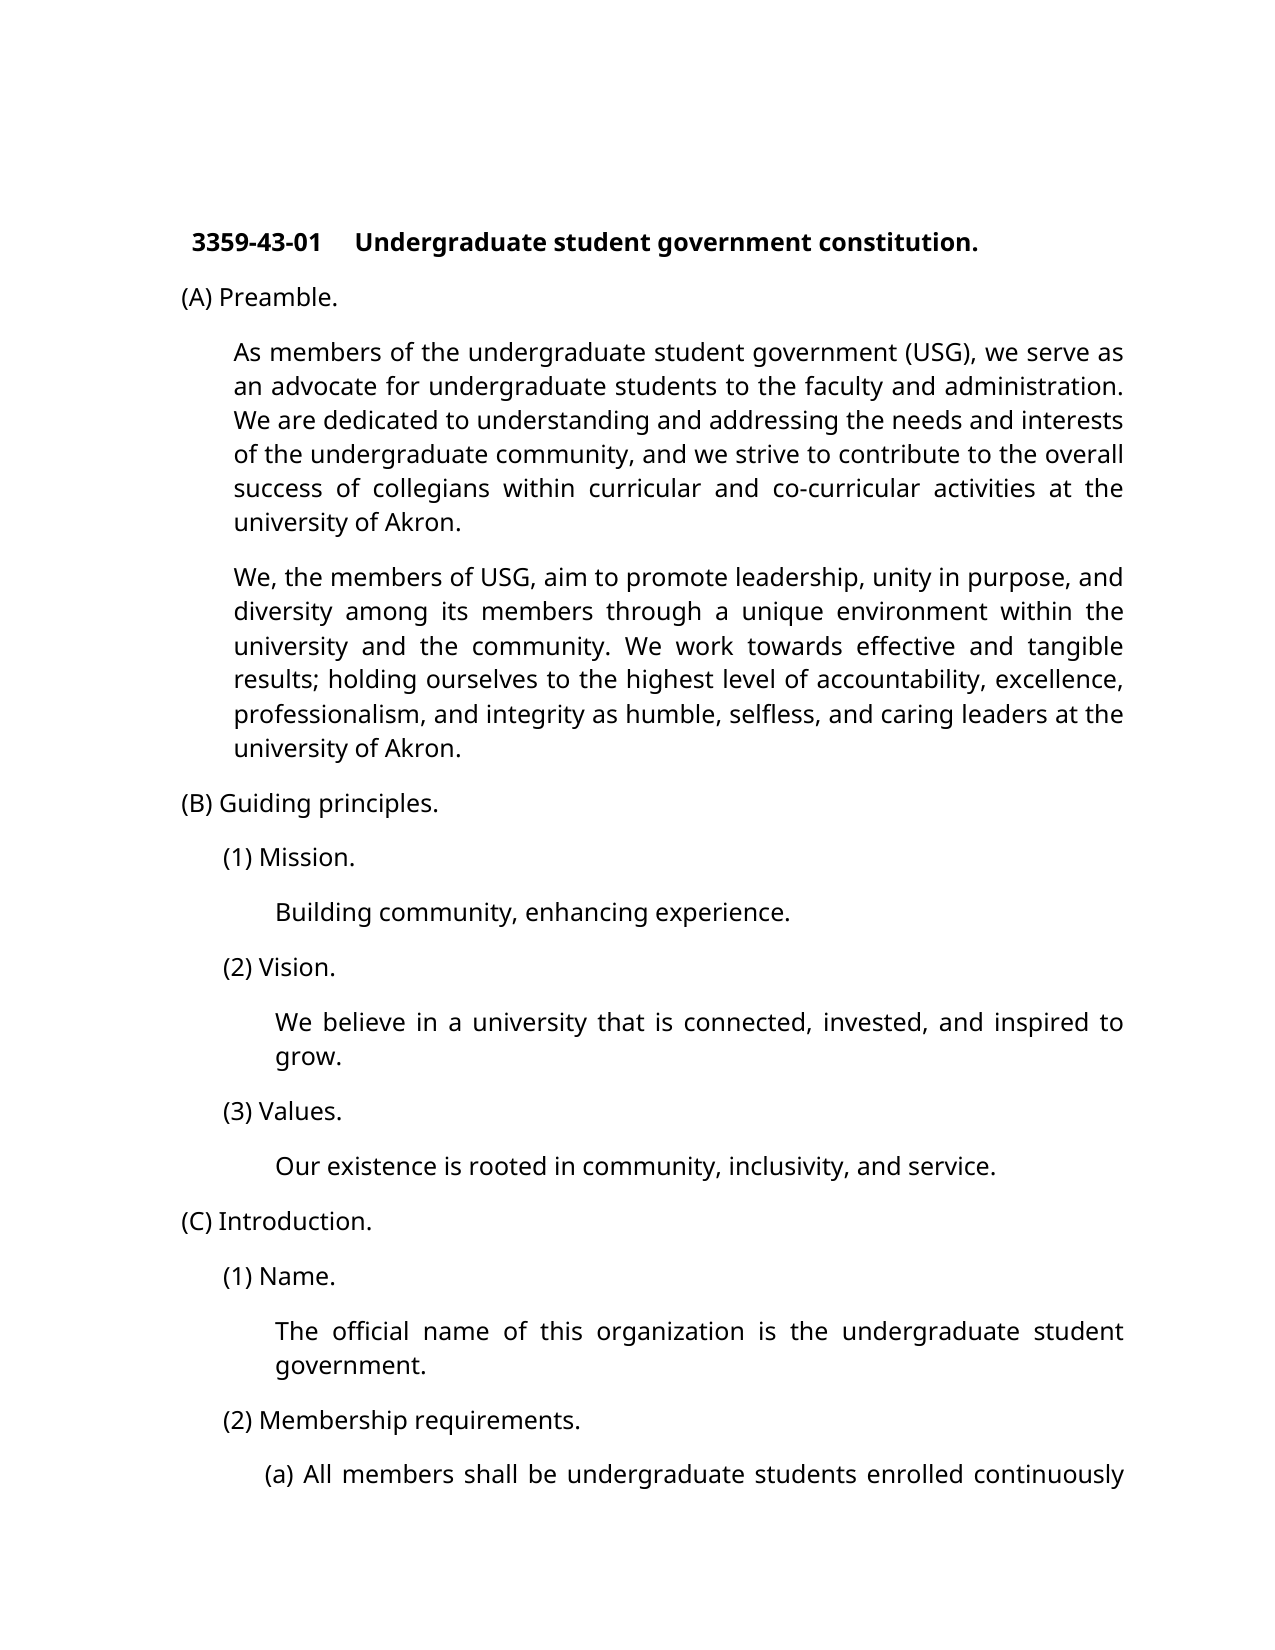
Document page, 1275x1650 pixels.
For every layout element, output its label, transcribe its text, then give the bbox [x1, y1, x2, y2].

text (1) Mission. [223, 840, 1125, 874]
text (3) Values. [223, 1094, 1125, 1128]
text Building community, enhancing experience. [275, 895, 1125, 929]
text We, the members of USG, aim to promote leadership, unity in purpose, and diversity among its members through a unique environment within the university and the community. We work towards effective and tangible results; holding ourselves to the highest level of accountability, excellence, professionalism, and integrity as humble, selfless, and caring leaders at the university of Akron. [233, 560, 1125, 764]
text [264, 1457, 1125, 1491]
text (2) Vision. [223, 950, 1125, 984]
text (1) Name. [223, 1258, 1125, 1292]
text (C) Introduction. [181, 1203, 1125, 1238]
text (A) Preamble. [181, 280, 1125, 314]
text As members of the undergraduate student government (USG), we serve as an advocate for undergraduate students to the faculty and administration. We are dedicated to understanding and addressing the needs and interests of the undergraduate community, and we strive to contribute to the overall success of collegians within curricular and co-curricular activities at the university of Akron. [233, 335, 1125, 539]
text (B) Guiding principles. [181, 785, 1125, 819]
text (2) Membership requirements. [223, 1402, 1125, 1436]
text The official name of this organization is the undergraduate student government. [275, 1313, 1125, 1381]
text 3359-43-01 Undergraduate student government constitution. [192, 225, 1125, 259]
text We believe in a university that is connected, invested, and inspired to grow. [275, 1005, 1125, 1073]
text Our existence is rooted in community, inclusivity, and service. [275, 1149, 1125, 1183]
